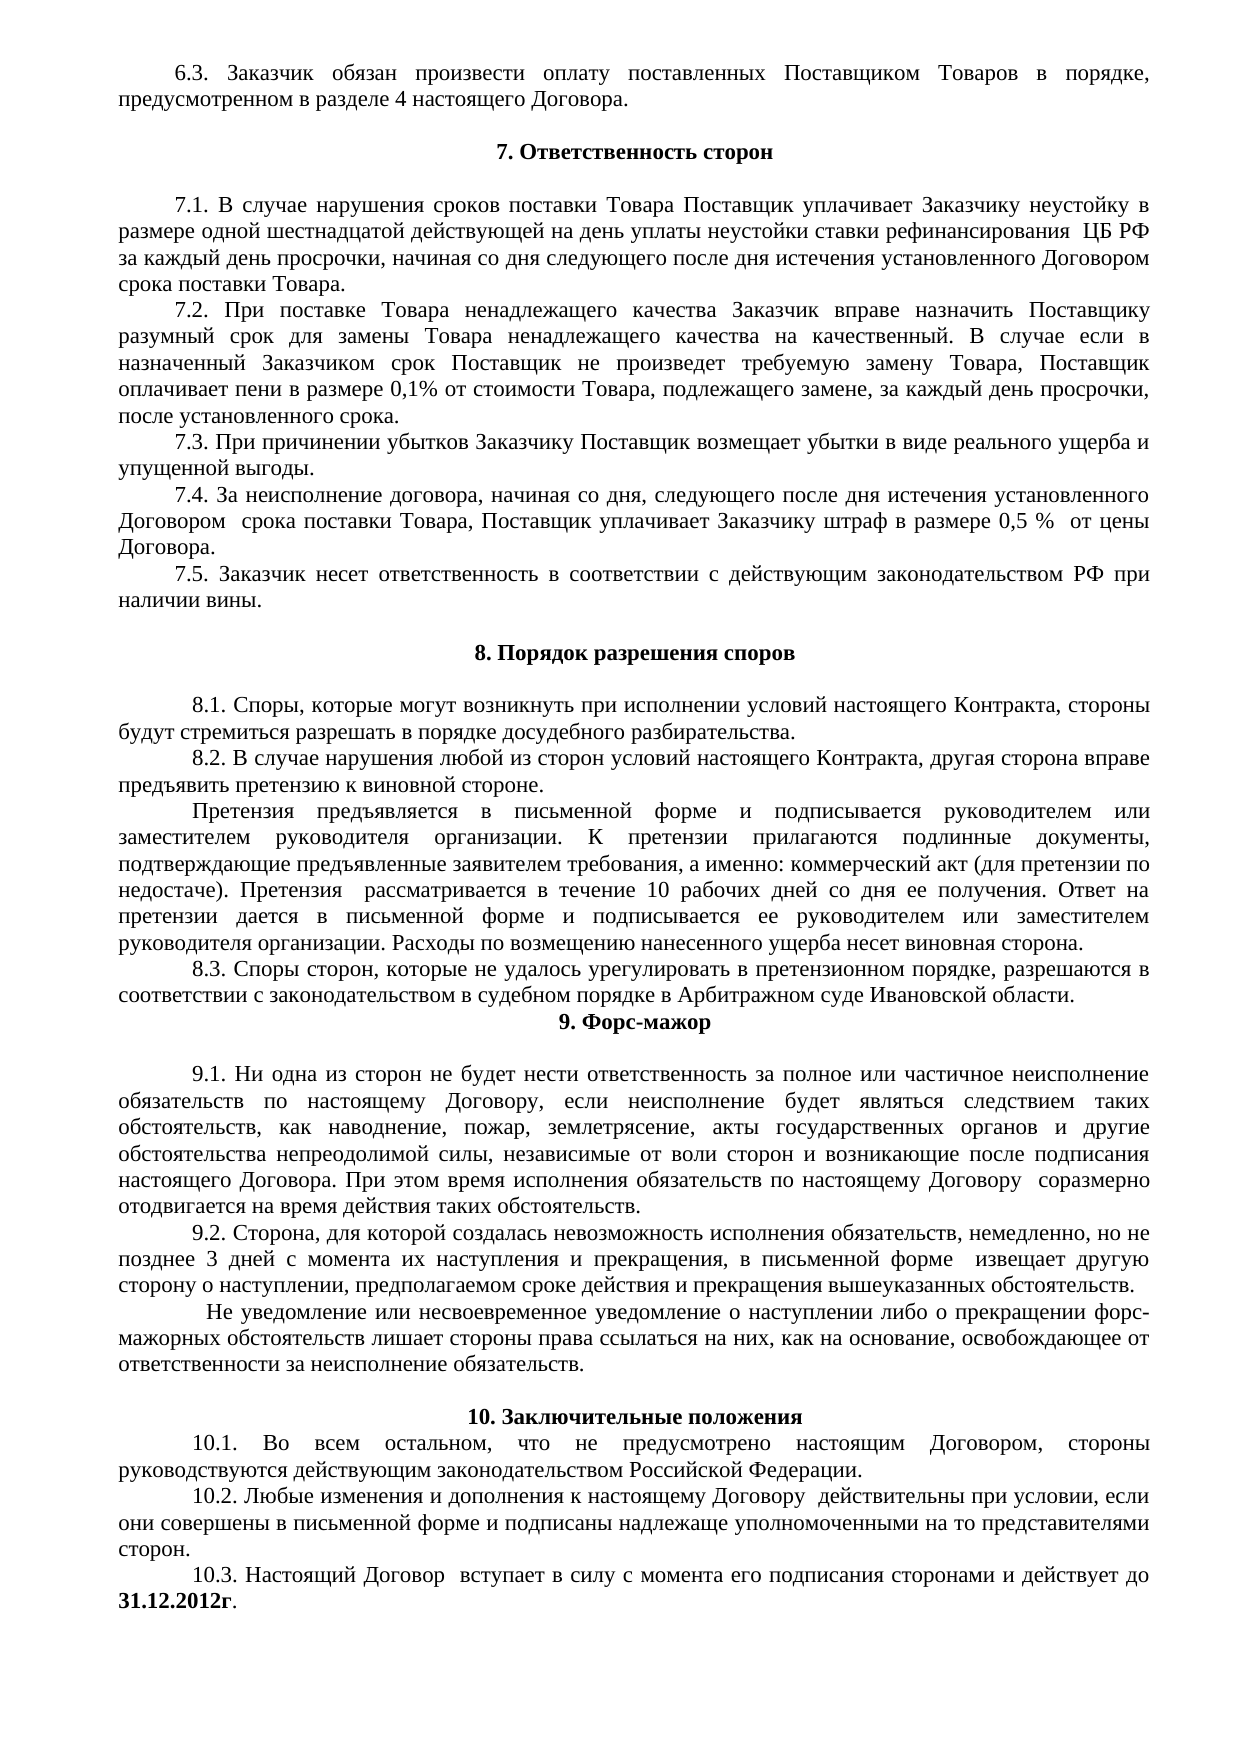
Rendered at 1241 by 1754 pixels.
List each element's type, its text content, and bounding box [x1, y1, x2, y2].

text 7.4. За неисполнение договора, начиная со дня, следующего после дня истечения установленного Договором срока поставки Товара, Поставщик уплачивает Заказчику штраф в размере 0,5 % от цены Договора. [118, 481, 1152, 560]
list 9. Форс-мажор [118, 1008, 1152, 1034]
text 10. Заключительные положения [118, 1403, 1152, 1429]
text 8.2. В случае нарушения любой из сторон условий настоящего Контракта, другая сторона вправе предъявить претензию к виновной стороне. [118, 744, 1152, 797]
text 8.3. Споры сторон, которые не удалось урегулировать в претензионном порядке, разрешаются в соответствии с законодательством в судебном порядке в Арбитражном суде Ивановской области. [118, 955, 1152, 1008]
text 6.3. Заказчик обязан произвести оплату поставленных Поставщиком Товаров в порядке, предусмотренном в разделе 4 настоящего Договора. [118, 59, 1152, 112]
text 7.2. При поставке Товара ненадлежащего качества Заказчик вправе назначить Поставщику разумный срок для замены Товара ненадлежащего качества на качественный. В случае если в назначенный Заказчиком срок Поставщик не произведет требуемую замену Товара, Поставщик оплачивает пени в размере 0,1% от стоимости Товара, подлежащего замене, за каждый день просрочки, после установленного срока. [118, 296, 1152, 428]
text 7.5. Заказчик несет ответственность в соответствии с действующим законодательством РФ при наличии вины. [118, 560, 1152, 612]
text 10.2. Любые изменения и дополнения к настоящему Договору действительны при условии, если они совершены в письменной форме и подписаны надлежаще уполномоченными на то представителями сторон. [118, 1482, 1152, 1561]
text 9.1. Ни одна из сторон не будет нести ответственность за полное или частичное неисполнение обязательств по настоящему Договору, если неисполнение будет являться следствием таких обстоятельств, как наводнение, пожар, землетрясение, акты государственных органов и другие обстоятельства непреодолимой силы, независимые от воли сторон и возникающие после подписания настоящего Договора. При этом время исполнения обязательств по настоящему Договору соразмерно отодвигается на время действия таких обстоятельств. [118, 1061, 1152, 1219]
text 7.1. В случае нарушения сроков поставки Товара Поставщик уплачивает Заказчику неустойку в размере одной шестнадцатой действующей на день уплаты неустойки ставки рефинансирования ЦБ РФ за каждый день просрочки, начиная со дня следующего после дня истечения установленного Договором срока поставки Товара. [118, 191, 1152, 296]
text 9.2. Сторона, для которой создалась невозможность исполнения обязательств, немедленно, но не позднее 3 дней с момента их наступления и прекращения, в письменной форме извещает другую сторону о наступлении, предполагаемом сроке действия и прекращения вышеуказанных обстоятельств. [118, 1219, 1152, 1298]
text 7.3. При причинении убытков Заказчику Поставщик возмещает убытки в виде реального ущерба и упущенной выгоды. [118, 428, 1152, 481]
text 7. Ответственность сторон [118, 138, 1152, 164]
text 10.1. Во всем остальном, что не предусмотрено настоящим Договором, стороны руководствуются действующим законодательством Российской Федерации. [118, 1429, 1152, 1482]
text 8. Порядок разрешения споров [118, 639, 1152, 665]
text 10.3. Настоящий Договор вступает в силу с момента его подписания сторонами и действует до 31.12.2012г. [118, 1561, 1152, 1614]
text Претензия предъявляется в письменной форме и подписывается руководителем или заместителем руководителя организации. К претензии прилагаются подлинные документы, подтверждающие предъявленные заявителем требования, а именно: коммерческий акт (для претензии по недостаче). Претензия рассматривается в течение 10 рабочих дней со дня ее получения. Ответ на претензии дается в письменной форме и подписывается ее руководителем или заместителем руководителя организации. Расходы по возмещению нанесенного ущерба несет виновная сторона. [118, 797, 1152, 955]
text 8.1. Споры, которые могут возникнуть при исполнении условий настоящего Контракта, стороны будут стремиться разрешать в порядке досудебного разбирательства. [118, 692, 1152, 744]
text Не уведомление или несвоевременное уведомление о наступлении либо о прекращении форс-мажорных обстоятельств лишает стороны права ссылаться на них, как на основание, освобождающее от ответственности за неисполнение обязательств. [118, 1298, 1152, 1377]
